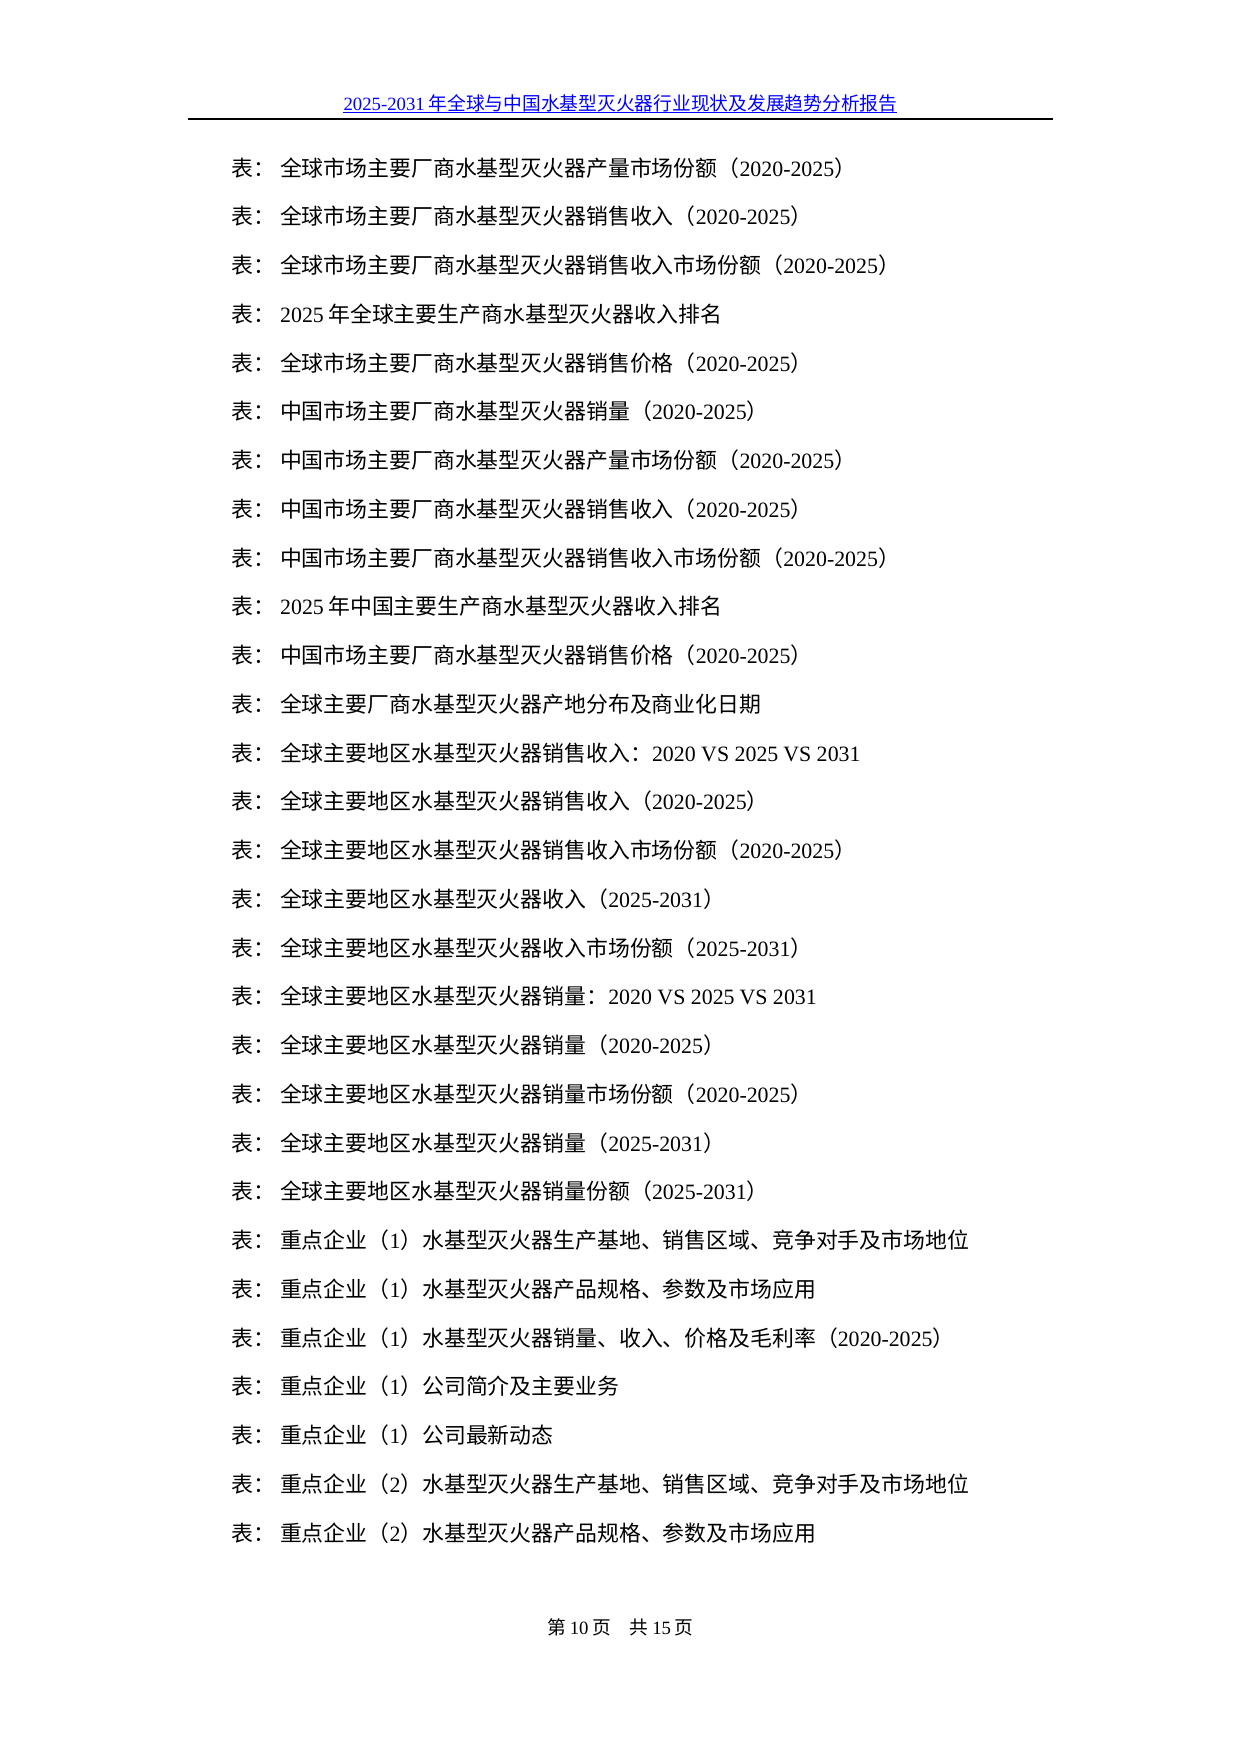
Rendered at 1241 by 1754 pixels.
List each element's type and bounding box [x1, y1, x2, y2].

text [187, 150, 1053, 1548]
